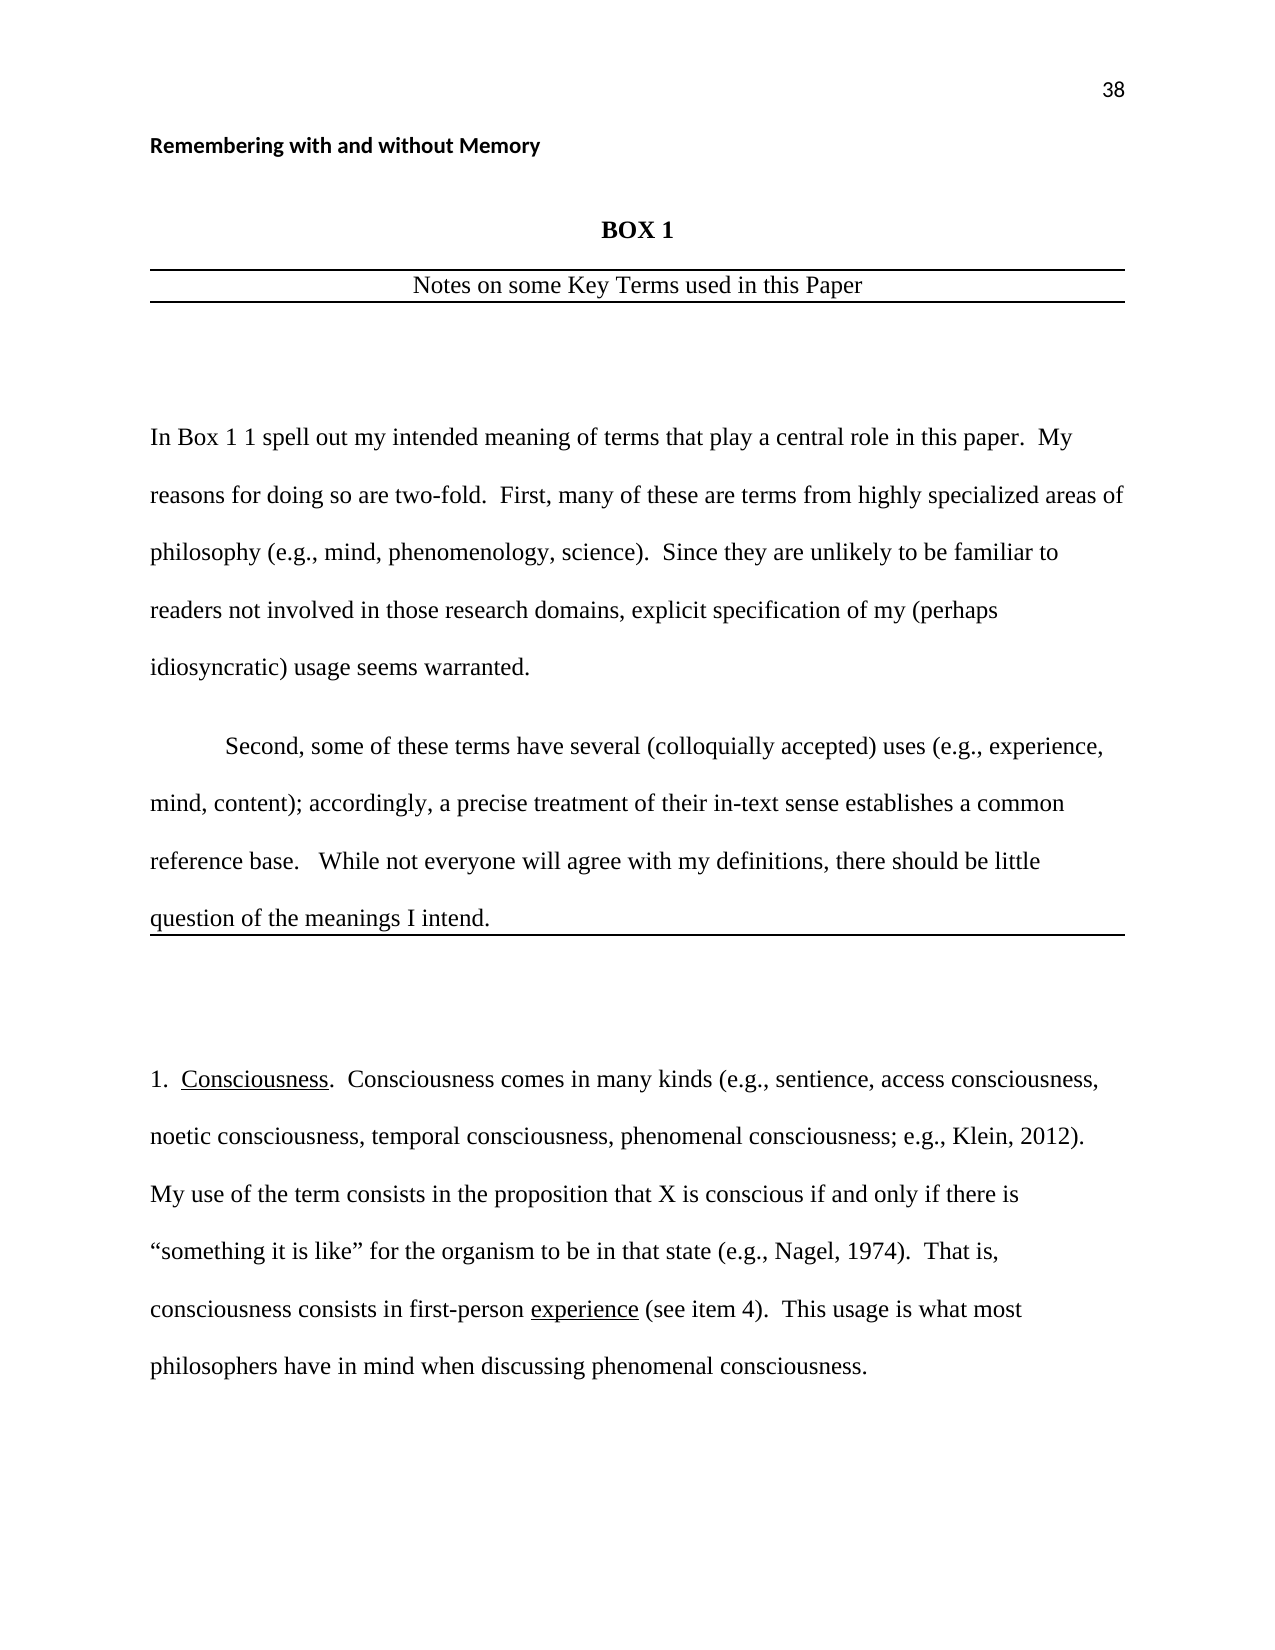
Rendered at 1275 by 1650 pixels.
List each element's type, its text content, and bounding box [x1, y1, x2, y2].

text Second, some of these terms have several (colloquially accepted) uses (e.g., experience, mind, content); accordingly, a precise treatment of their in-text sense establishes a common reference base. While not everyone will agree with my definitions, there should be little question of the meanings I intend. [150, 731, 1125, 934]
text In Box 1 1 spell out my intended meaning of terms that play a central role in this paper. My reasons for doing so are two-fold. First, many of these are terms from highly specialized areas of philosophy (e.g., mind, phenomenology, science). Since they are unlikely to be familiar to readers not involved in those research domains, explicit specification of my (perhaps idiosyncratic) usage seems warranted. [150, 422, 1125, 681]
text BOX 1 [150, 215, 1125, 244]
text 1. Consciousness. Consciousness comes in many kinds (e.g., sentience, access consciousness, noetic consciousness, temporal consciousness, phenomenal consciousness; e.g., Klein, 2012). My use of the term consists in the proposition that X is conscious if and only if there is “something it is like” for the organism to be in that state (e.g., Nagel, 1974). That is, consciousness consists in first-person experience (see item 4). This usage is what most philosophers have in mind when discussing phenomenal consciousness. [150, 1064, 1125, 1380]
text Notes on some Key Terms used in this Paper [150, 271, 1125, 301]
